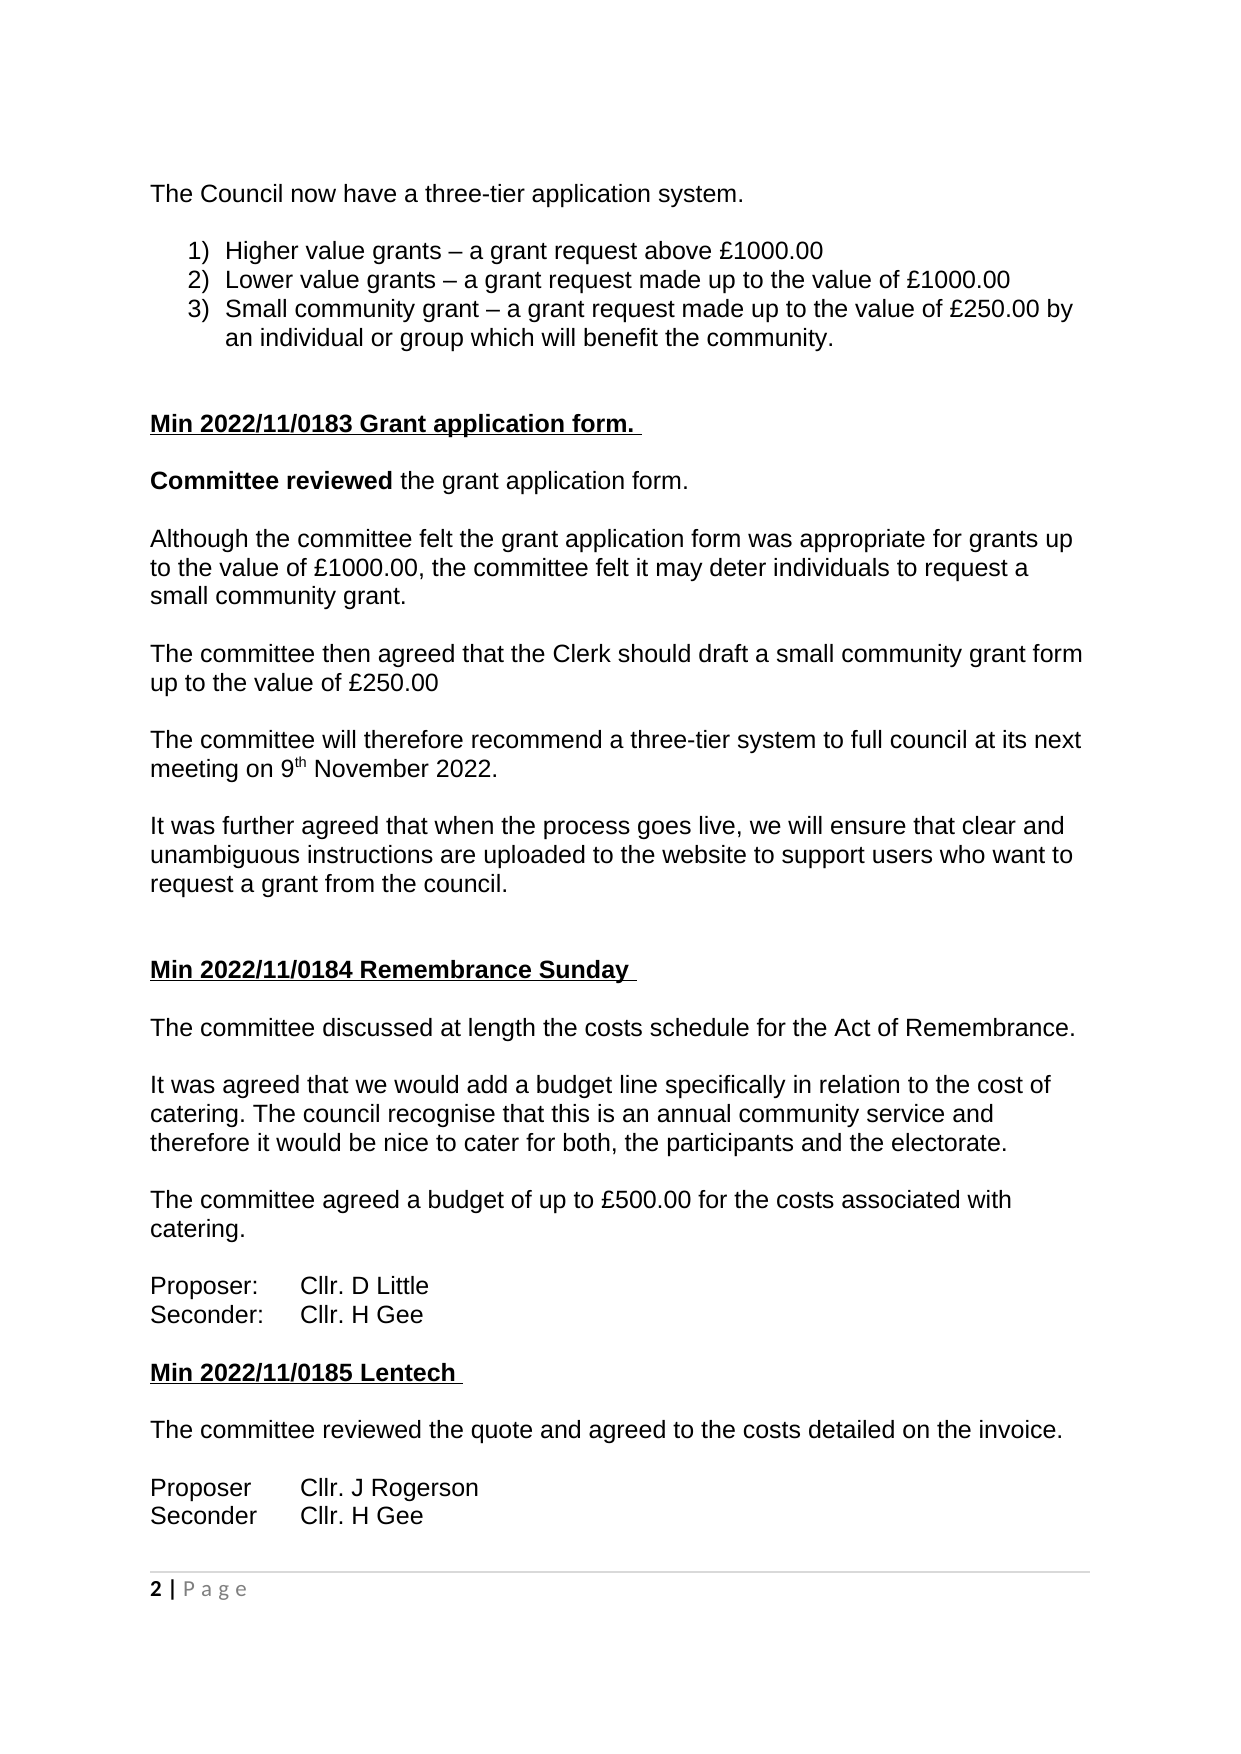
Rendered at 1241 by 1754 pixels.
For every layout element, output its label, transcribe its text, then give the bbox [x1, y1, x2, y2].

text The committee agreed a budget of up to £500.00 for the costs associated with catering. [150, 1185, 1089, 1242]
text Although the committee felt the grant application form was appropriate for grants up to the value of £1000.00, the committee felt it may deter individuals to request a small community grant. [150, 524, 1090, 610]
text It was further agreed that when the process goes live, we will ensure that clear and unambiguous instructions are uploaded to the website to support users who want to request a grant from the council. [150, 811, 1090, 897]
text The committee then agreed that the Clerk should draft a small community grant form up to the value of £250.00 [150, 639, 1090, 696]
text The Council now have a three-tier application system. [150, 179, 1089, 207]
list Lower value grants – a grant request made up to the value of £1000.00 [187, 265, 1089, 294]
text It was agreed that we would add a budget line specifically in relation to the cost of catering. The council recognise that this is an annual community service and therefore it would be nice to cater for both, the participants and the electorate. [150, 1070, 1089, 1156]
text Proposer: Cllr. D Little [150, 1271, 1089, 1300]
text Min 2022/11/0185 Lentech [150, 1357, 1089, 1386]
text Min 2022/11/0184 Remembrance Sunday [150, 955, 1089, 984]
text Seconder Cllr. H Gee [150, 1501, 1089, 1530]
list Higher value grants – a grant request above £1000.00 [187, 236, 1089, 265]
text The committee will therefore recommend a three-tier system to full council at its next meeting on 9th November 2022. [150, 725, 1090, 782]
text Committee reviewed the grant application form. [150, 466, 1090, 495]
text Seconder: Cllr. H Gee [150, 1300, 1090, 1329]
text Min 2022/11/0183 Grant application form. [150, 409, 1089, 437]
list Small community grant – a grant request made up to the value of £250.00 by an individual or group which will benefit the community. [187, 294, 1089, 351]
text The committee reviewed the quote and agreed to the costs detailed on the invoice. [150, 1415, 1089, 1444]
text The committee discussed at length the costs schedule for the Act of Remembrance. [150, 1012, 1089, 1041]
text Proposer Cllr. J Rogerson [150, 1472, 1089, 1501]
